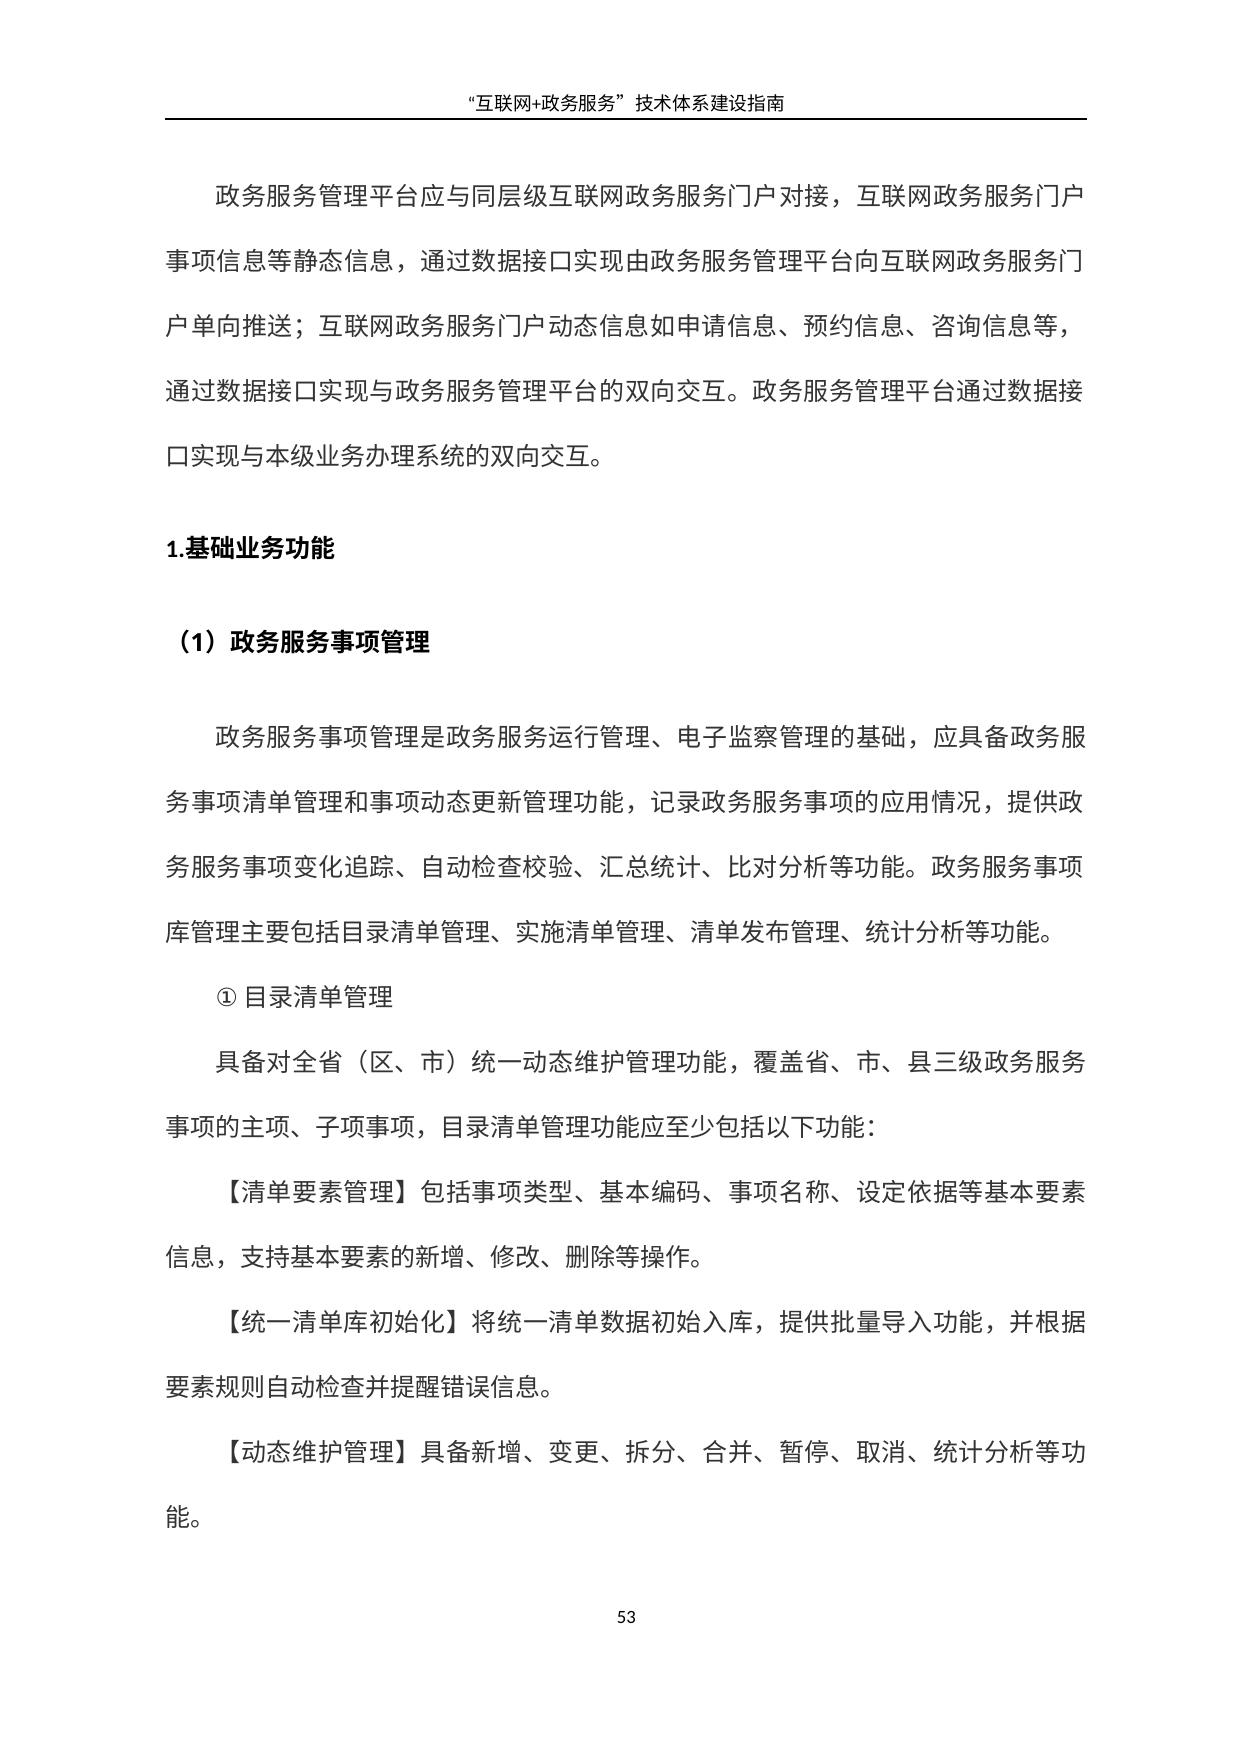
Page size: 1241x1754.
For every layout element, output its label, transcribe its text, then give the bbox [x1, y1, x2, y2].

text 政务服务管理平台应与同层级互联网政务服务门户对接，互联网政务服务门户事项信息等静态信息，通过数据接口实现由政务服务管理平台向互联网政务服务门户单向推送；互联网政务服务门户动态信息如申请信息、预约信息、咨询信息等，通过数据接口实现与政务服务管理平台的双向交互。政务服务管理平台通过数据接口实现与本级业务办理系统的双向交互。 [165, 162, 1087, 487]
text 政务服务事项管理是政务服务运行管理、电子监察管理的基础，应具备政务服务事项清单管理和事项动态更新管理功能，记录政务服务事项的应用情况，提供政务服务事项变化追踪、自动检查校验、汇总统计、比对分析等功能。政务服务事项库管理主要包括目录清单管理、实施清单管理、清单发布管理、统计分析等功能。 [165, 703, 1087, 963]
text 【统一清单库初始化】将统一清单数据初始入库，提供批量导入功能，并根据要素规则自动检查并提醒错误信息。 [165, 1288, 1087, 1418]
text 【清单要素管理】包括事项类型、基本编码、事项名称、设定依据等基本要素信息，支持基本要素的新增、修改、删除等操作。 [165, 1158, 1087, 1288]
subtitle 1.基础业务功能 [165, 514, 1087, 579]
text 具备对全省（区、市）统一动态维护管理功能，覆盖省、市、县三级政务服务事项的主项、子项事项，目录清单管理功能应至少包括以下功能： [165, 1028, 1087, 1158]
subtitle （1）政务服务事项管理 [165, 608, 1087, 673]
text 【动态维护管理】具备新增、变更、拆分、合并、暂停、取消、统计分析等功能。 [165, 1418, 1087, 1548]
text ①目录清单管理 [165, 963, 1087, 1028]
